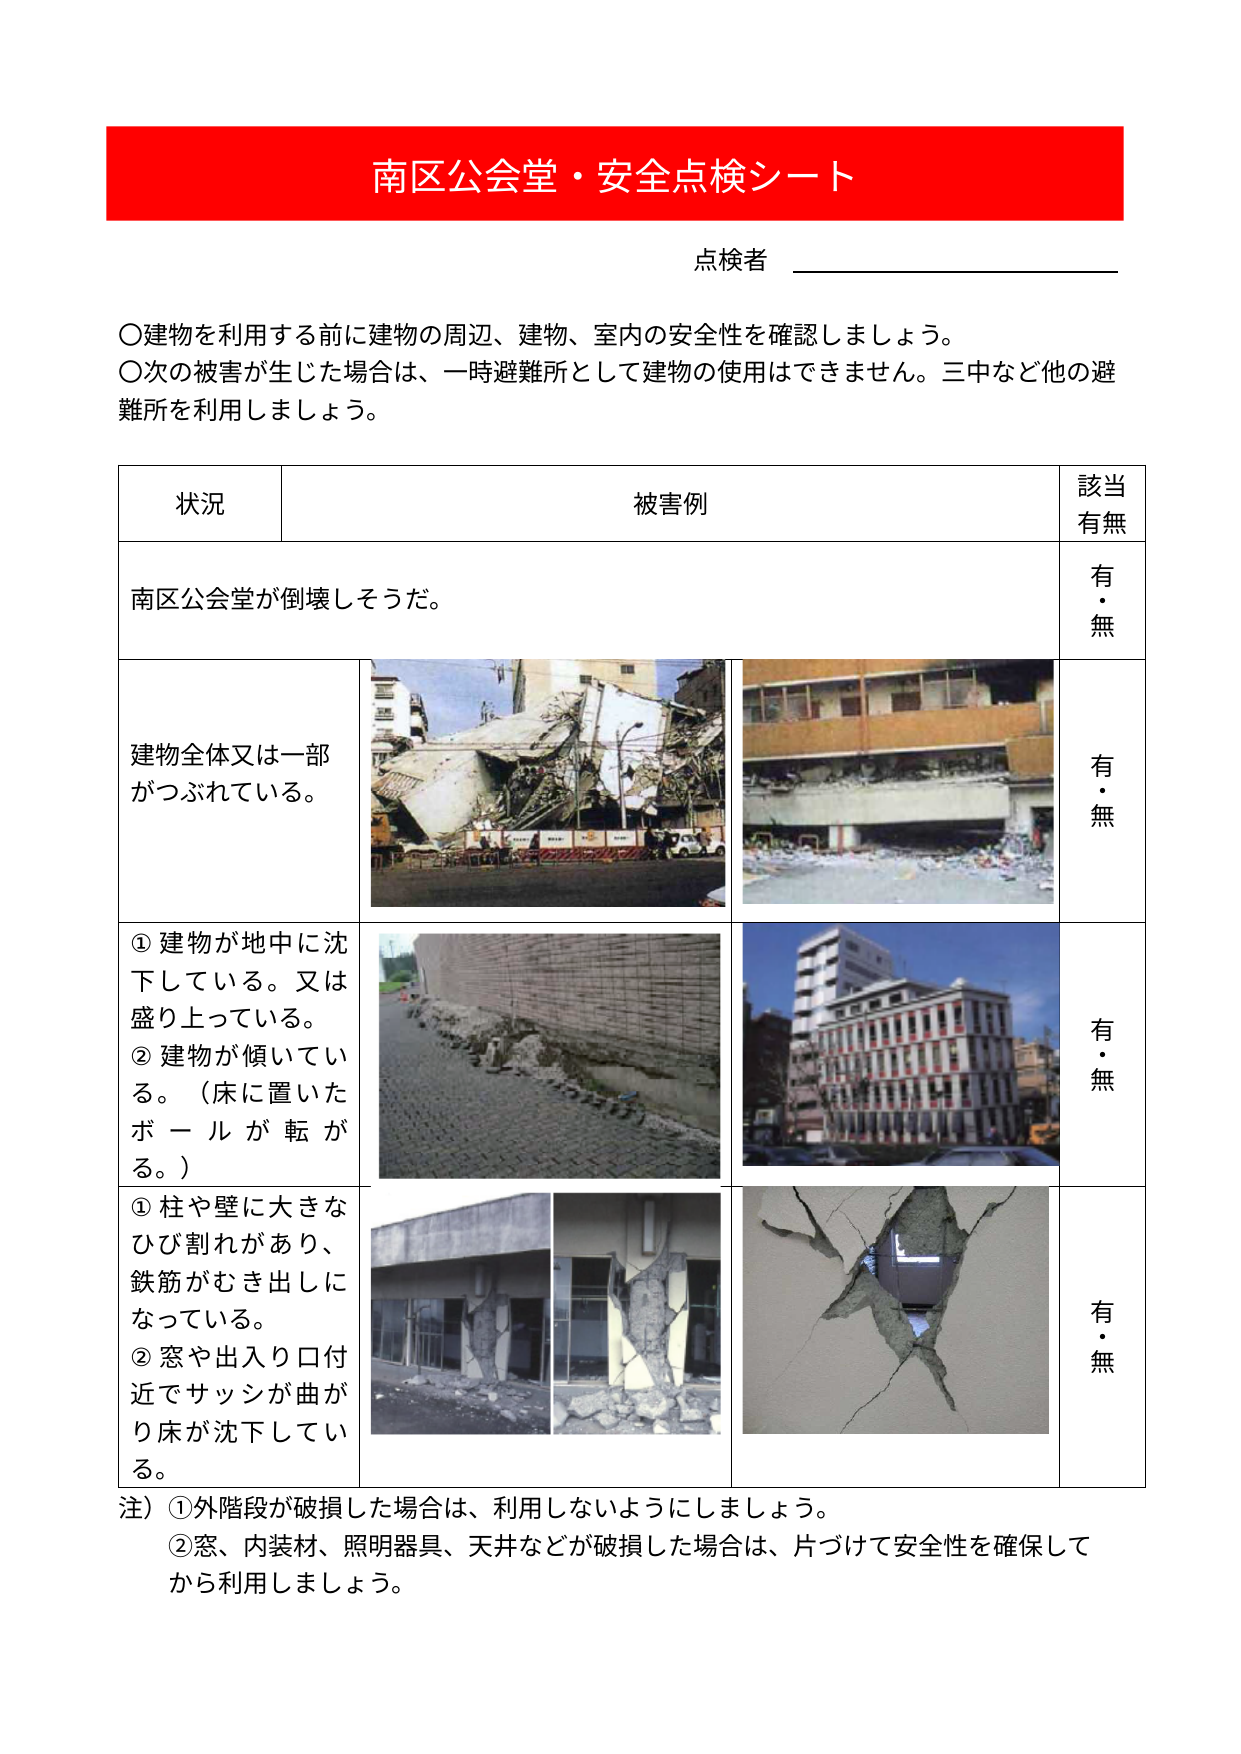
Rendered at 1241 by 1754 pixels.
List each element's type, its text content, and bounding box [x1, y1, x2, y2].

table_cell 有・無 [1060, 542, 1145, 659]
table_header 被害例 [282, 466, 1059, 541]
text ②窓、内装材、照明器具、天井などが破損した場合は、片づけて安全性を確保して [118, 1525, 1122, 1563]
table_cell [360, 660, 731, 922]
table_cell ①柱や壁に大きなひび割れがあり、鉄筋がむき出しになっている。 ②窓や出入り口付近でサッシが曲がり床が沈下している。 [119, 1187, 359, 1487]
table_cell 南区公会堂が倒壊しそうだ。 [119, 542, 1059, 659]
table_cell 建物全体又は一部 がつぶれている。 [119, 660, 359, 922]
table_header 状況 [119, 466, 281, 541]
table_cell 有・無 [1060, 660, 1145, 922]
text 点検者 [118, 239, 1124, 277]
table_cell [732, 660, 1059, 922]
table_cell [360, 923, 370, 1186]
table_cell [360, 1187, 731, 1487]
text 難所を利用しましょう。 [118, 389, 1122, 427]
text 注）①外階段が破損した場合は、利用しないようにしましょう。 [118, 1488, 1122, 1525]
table_cell [726, 923, 731, 1186]
table_cell ①建物が地中に沈下している。又は盛り上っている。 ②建物が傾いている。（床に置いたボールが転がる。） [119, 923, 359, 1186]
table_header 該当 有無 [1060, 466, 1145, 541]
text 〇次の被害が生じた場合は、一時避難所として建物の使用はできません。三中など他の避 [118, 352, 1122, 389]
table_cell [732, 1187, 1059, 1487]
text 〇建物を利用する前に建物の周辺、建物、室内の安全性を確認しましょう。 [118, 314, 1122, 352]
table_cell 有・無 [1060, 1187, 1145, 1487]
text から利用しましょう。 [118, 1563, 1122, 1600]
table_cell [732, 923, 1059, 1186]
table_cell 有・無 [1060, 923, 1145, 1186]
